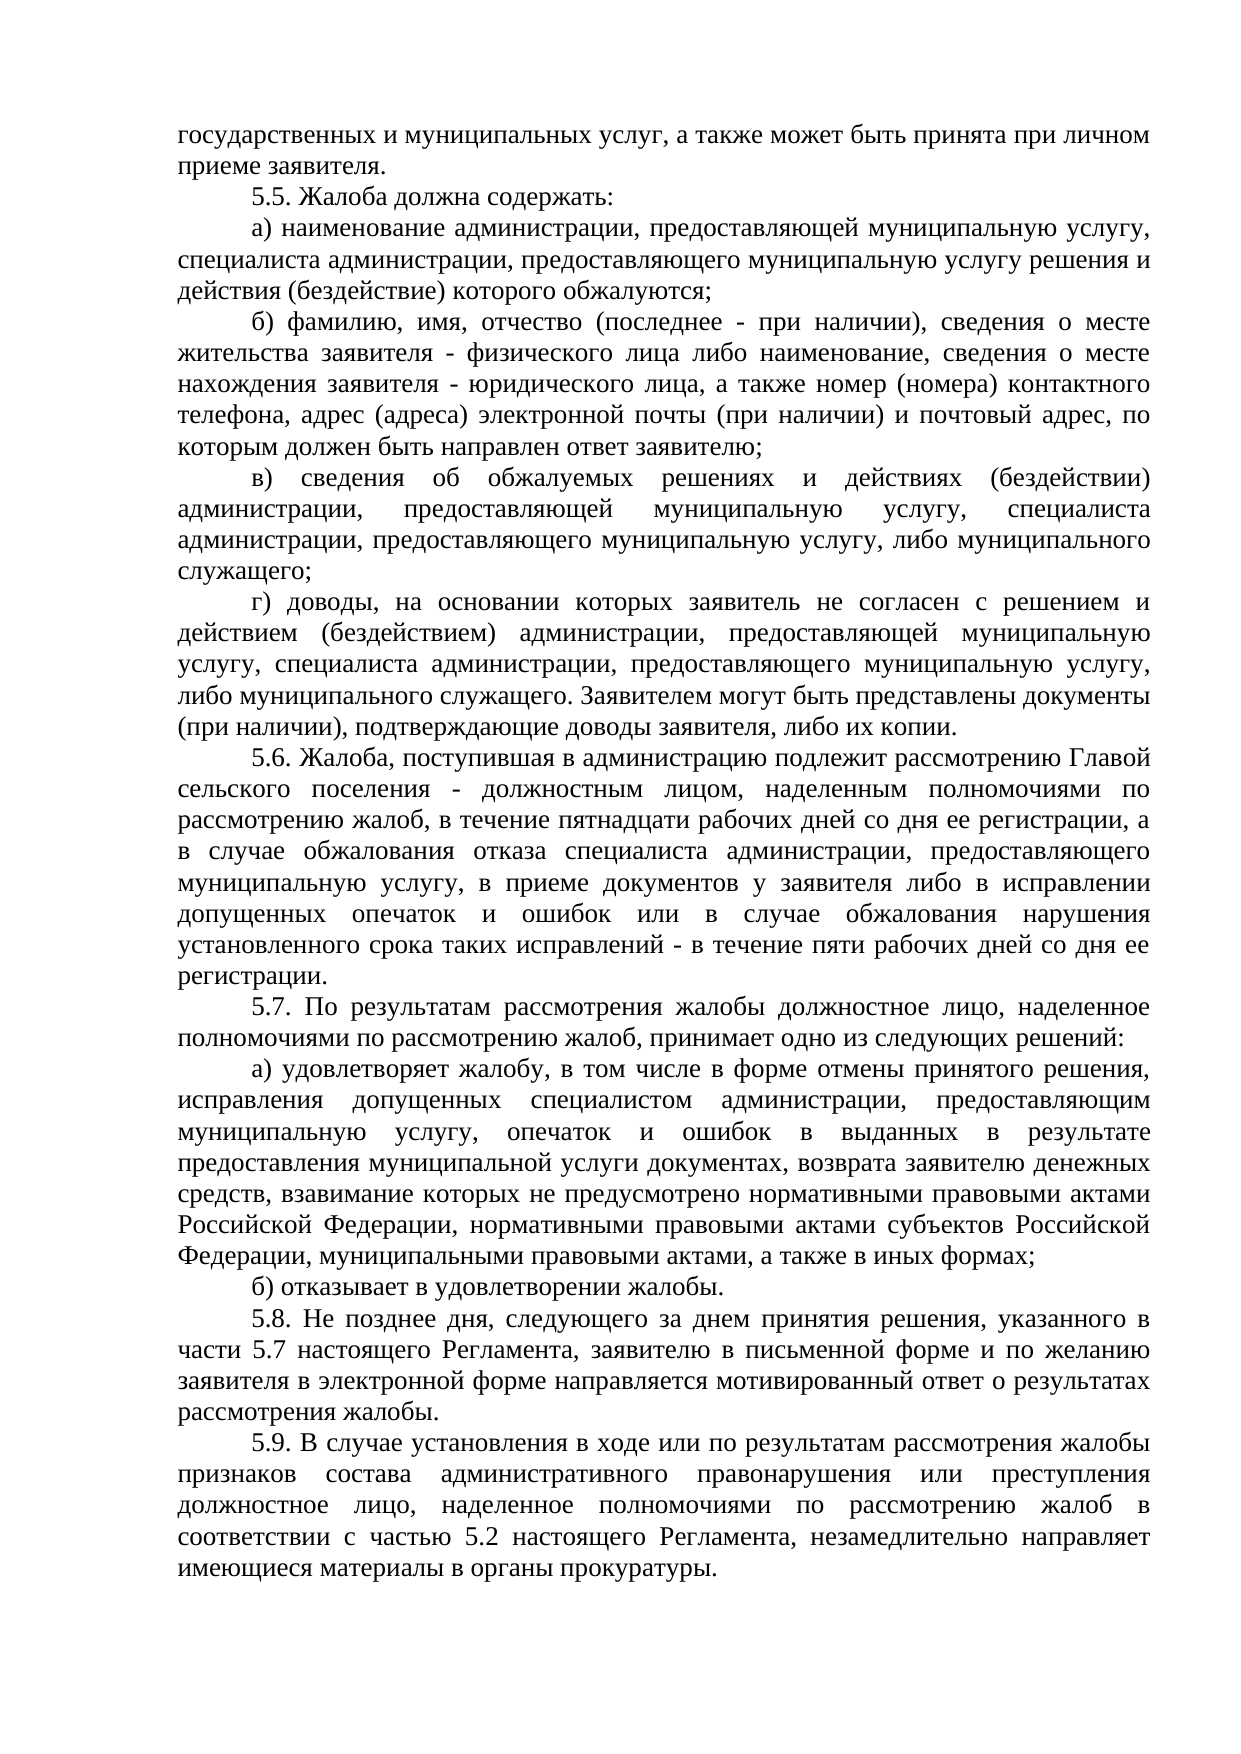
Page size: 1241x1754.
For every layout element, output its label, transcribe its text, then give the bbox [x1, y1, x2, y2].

text б) отказывает в удовлетворении жалобы. [177, 1271, 1152, 1302]
text 5.8. Не позднее дня, следующего за днем принятия решения, указанного в части 5.7 настоящего Регламента, заявителю в письменной форме и по желанию заявителя в электронной форме направляется мотивированный ответ о результатах рассмотрения жалобы. [177, 1302, 1152, 1426]
text 5.5. Жалоба должна содержать: [177, 180, 1152, 212]
text б) фамилию, имя, отчество (последнее - при наличии), сведения о месте жительства заявителя - физического лица либо наименование, сведения о месте нахождения заявителя - юридического лица, а также номер (номера) контактного телефона, адрес (адреса) электронной почты (при наличии) и почтовый адрес, по которым должен быть направлен ответ заявителю; [177, 305, 1152, 461]
text 5.6. Жалоба, поступившая в администрацию подлежит рассмотрению Главой сельского поселения - должностным лицом, наделенным полномочиями по рассмотрению жалоб, в течение пятнадцати рабочих дней со дня ее регистрации, а в случае обжалования отказа специалиста администрации, предоставляющего муниципальную услугу, в приеме документов у заявителя либо в исправлении допущенных опечаток и ошибок или в случае обжалования нарушения установленного срока таких исправлений - в течение пяти рабочих дней со дня ее регистрации. [177, 741, 1152, 990]
text г) доводы, на основании которых заявитель не согласен с решением и действием (бездействием) администрации, предоставляющей муниципальную услугу, специалиста администрации, предоставляющего муниципальную услугу, либо муниципального служащего. Заявителем могут быть представлены документы (при наличии), подтверждающие доводы заявителя, либо их копии. [177, 585, 1152, 741]
text а) удовлетворяет жалобу, в том числе в форме отмены принятого решения, исправления допущенных специалистом администрации, предоставляющим муниципальную услугу, опечаток и ошибок в выданных в результате предоставления муниципальной услуги документах, возврата заявителю денежных средств, взавимание которых не предусмотрено нормативными правовыми актами Российской Федерации, нормативными правовыми актами субъектов Российской Федерации, муниципальными правовыми актами, а также в иных формах; [177, 1052, 1152, 1271]
text в) сведения об обжалуемых решениях и действиях (бездействии) администрации, предоставляющей муниципальную услугу, специалиста администрации, предоставляющего муниципальную услугу, либо муниципального служащего; [177, 461, 1152, 585]
text 5.7. По результатам рассмотрения жалобы должностное лицо, наделенное полномочиями по рассмотрению жалоб, принимает одно из следующих решений: [177, 990, 1152, 1052]
text 5.9. В случае установления в ходе или по результатам рассмотрения жалобы признаков состава административного правонарушения или преступления должностное лицо, наделенное полномочиями по рассмотрению жалоб в соответствии с частью 5.2 настоящего Регламента, незамедлительно направляет имеющиеся материалы в органы прокуратуры. [177, 1426, 1152, 1582]
text а) наименование администрации, предоставляющей муниципальную услугу, специалиста администрации, предоставляющего муниципальную услугу решения и действия (бездействие) которого обжалуются; [177, 212, 1152, 305]
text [177, 118, 1152, 180]
